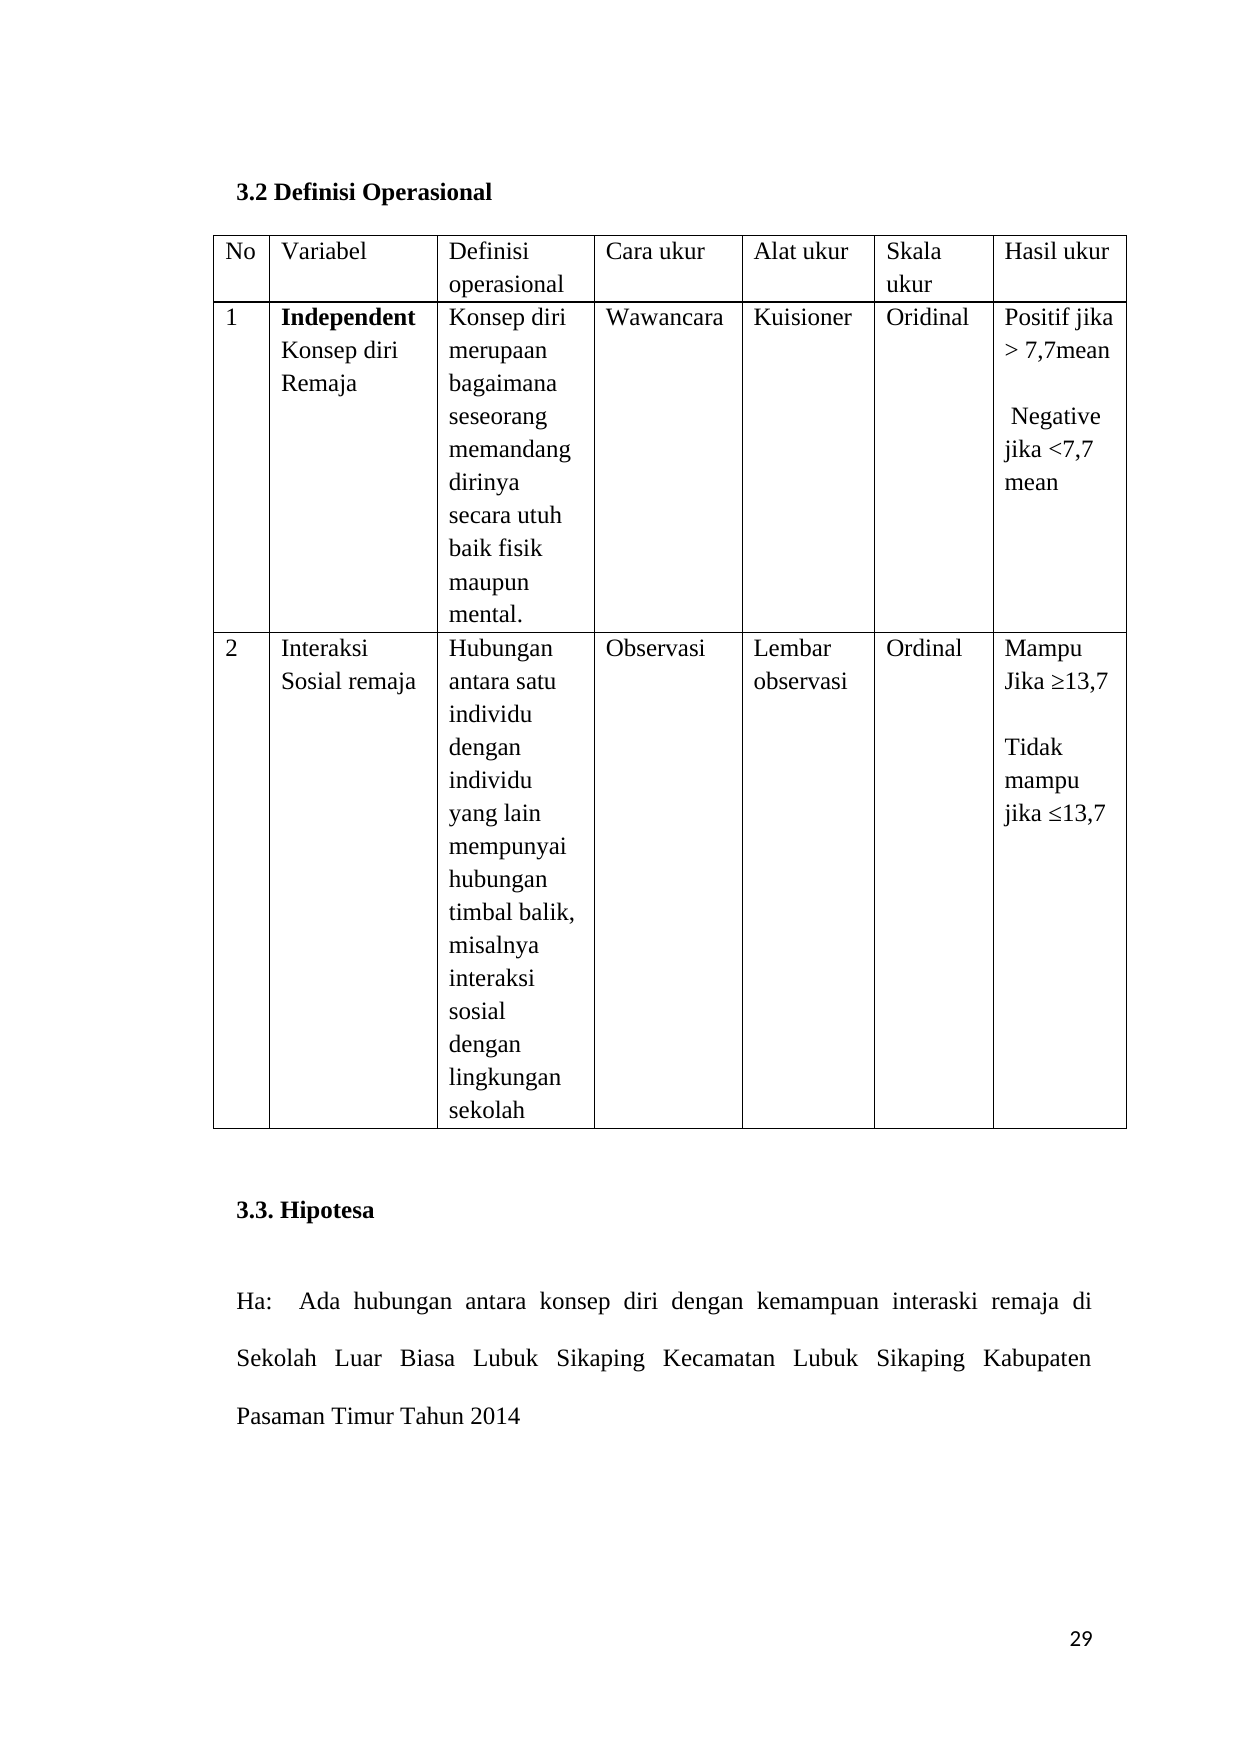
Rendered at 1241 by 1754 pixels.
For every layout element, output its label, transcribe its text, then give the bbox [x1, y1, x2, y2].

text 3.3. Hipotesa [236, 1195, 1092, 1224]
table_cell 2 [214, 633, 269, 1128]
table_cell Interaksi Sosial remaja [270, 633, 437, 1128]
table_header Variabel [270, 236, 437, 301]
table_header Definisi operasional [438, 236, 594, 301]
table_cell Oridinal [875, 303, 993, 632]
table_header Hasil ukur [994, 236, 1126, 301]
table_header Skala ukur [875, 236, 993, 301]
table_cell Hubungan antara satu individu dengan individu yang lain mempunyai hubungan timbal balik, misalnya interaksi sosial dengan lingkungan sekolah [438, 633, 594, 1128]
table_cell Kuisioner [743, 303, 874, 632]
table_cell Mampu Jika ≥13,7 Tidak mampu jika ≤13,7 [994, 633, 1126, 1128]
table_cell 1 [214, 303, 269, 632]
table_cell Wawancara [595, 303, 742, 632]
table_cell Konsep diri merupaan bagaimana seseorang memandang dirinya secara utuh baik fisik maupun mental. [438, 303, 594, 632]
table_header Alat ukur [743, 236, 874, 301]
table_cell Independent Konsep diri Remaja [270, 303, 437, 632]
table_header No [214, 236, 269, 301]
table_cell Lembar observasi [743, 633, 874, 1128]
text 3.2 Definisi Operasional [236, 177, 1092, 206]
table_cell Positif jika ˃ 7,7mean Negative jika ˂7,7 mean [994, 303, 1126, 632]
table_cell Ordinal [875, 633, 993, 1128]
table_cell Observasi [595, 633, 742, 1128]
text Ha: Ada hubungan antara konsep diri dengan kemampuan interaski remaja di Sekolah Luar Biasa Lubuk Sikaping Kecamatan Lubuk Sikaping Kabupaten Pasaman Timur Tahun 2014 [236, 1286, 1092, 1429]
table_header Cara ukur [595, 236, 742, 301]
